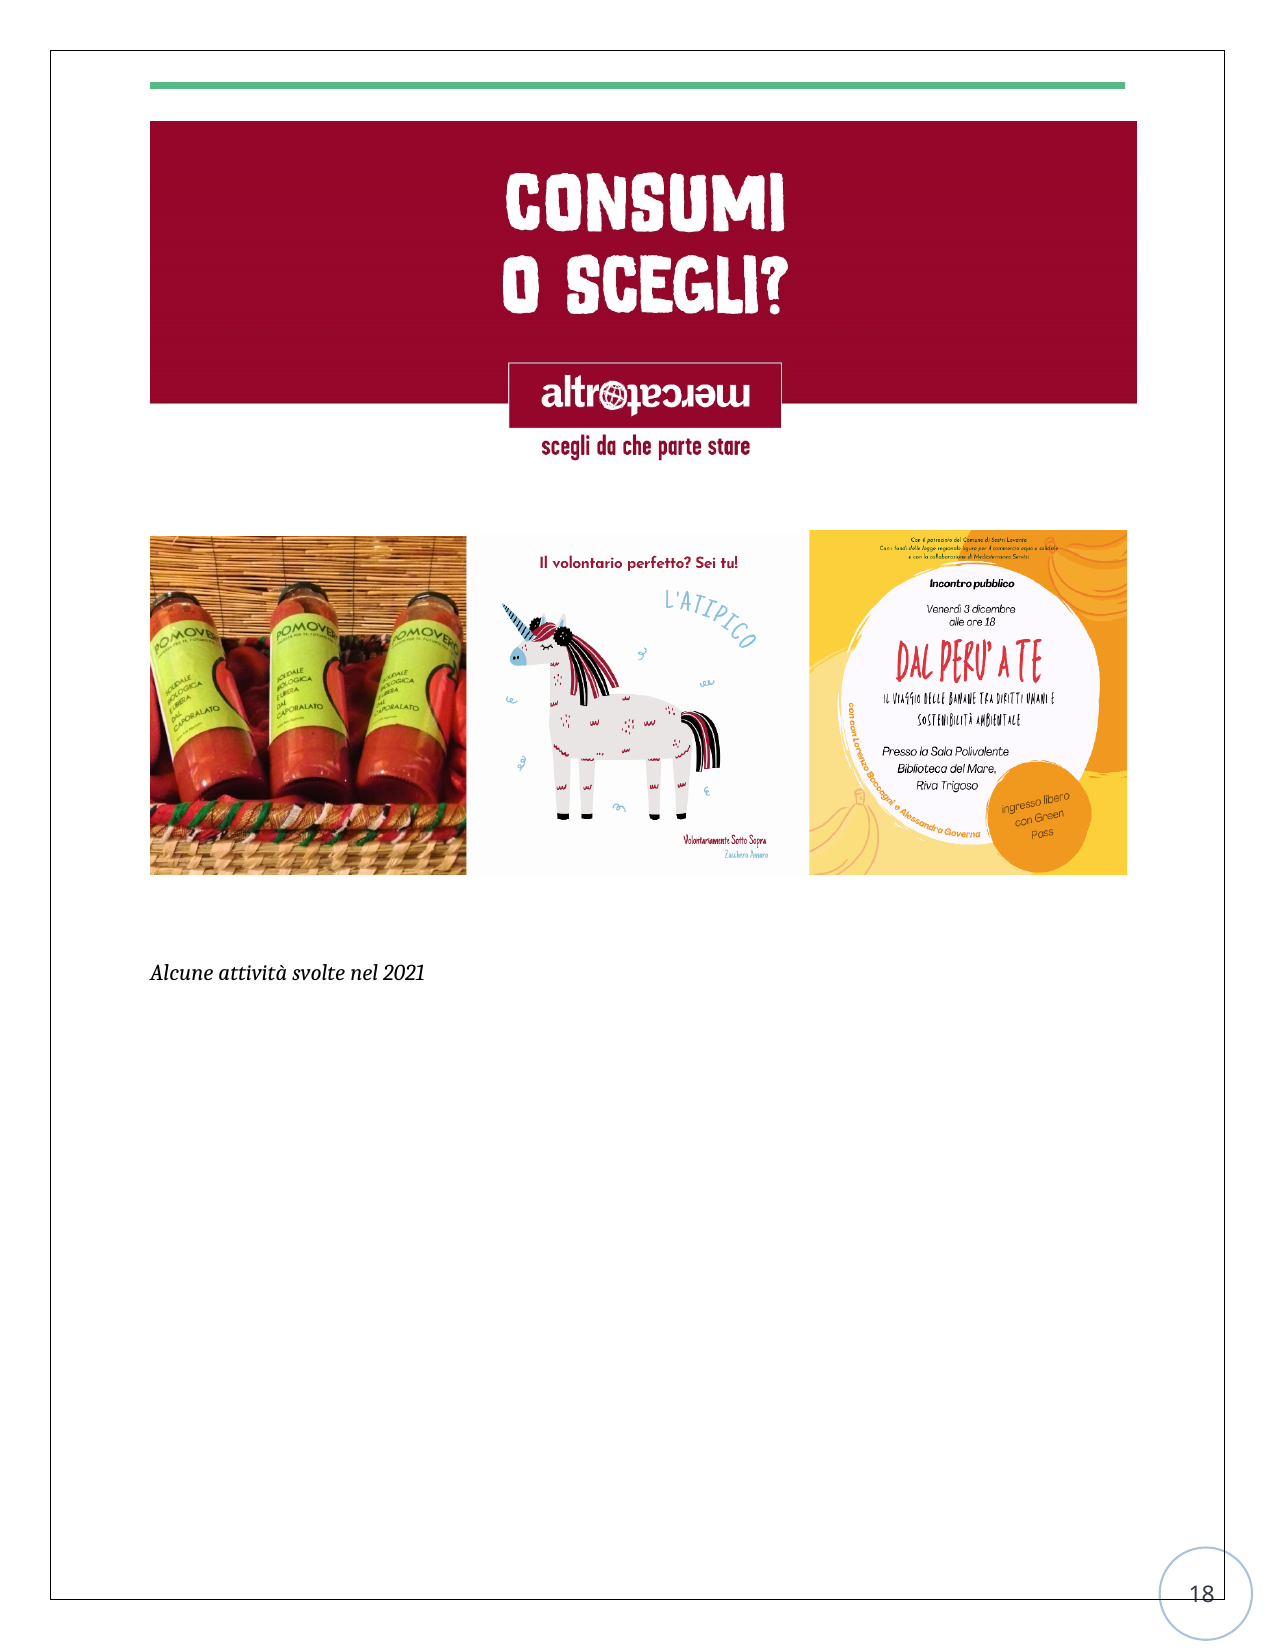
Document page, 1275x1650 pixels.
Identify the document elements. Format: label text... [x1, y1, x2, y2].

text Alcune attività svolte nel 2021 [150, 960, 1137, 986]
picture [150, 121, 1137, 501]
picture [150, 82, 1125, 89]
picture [150, 530, 1128, 875]
